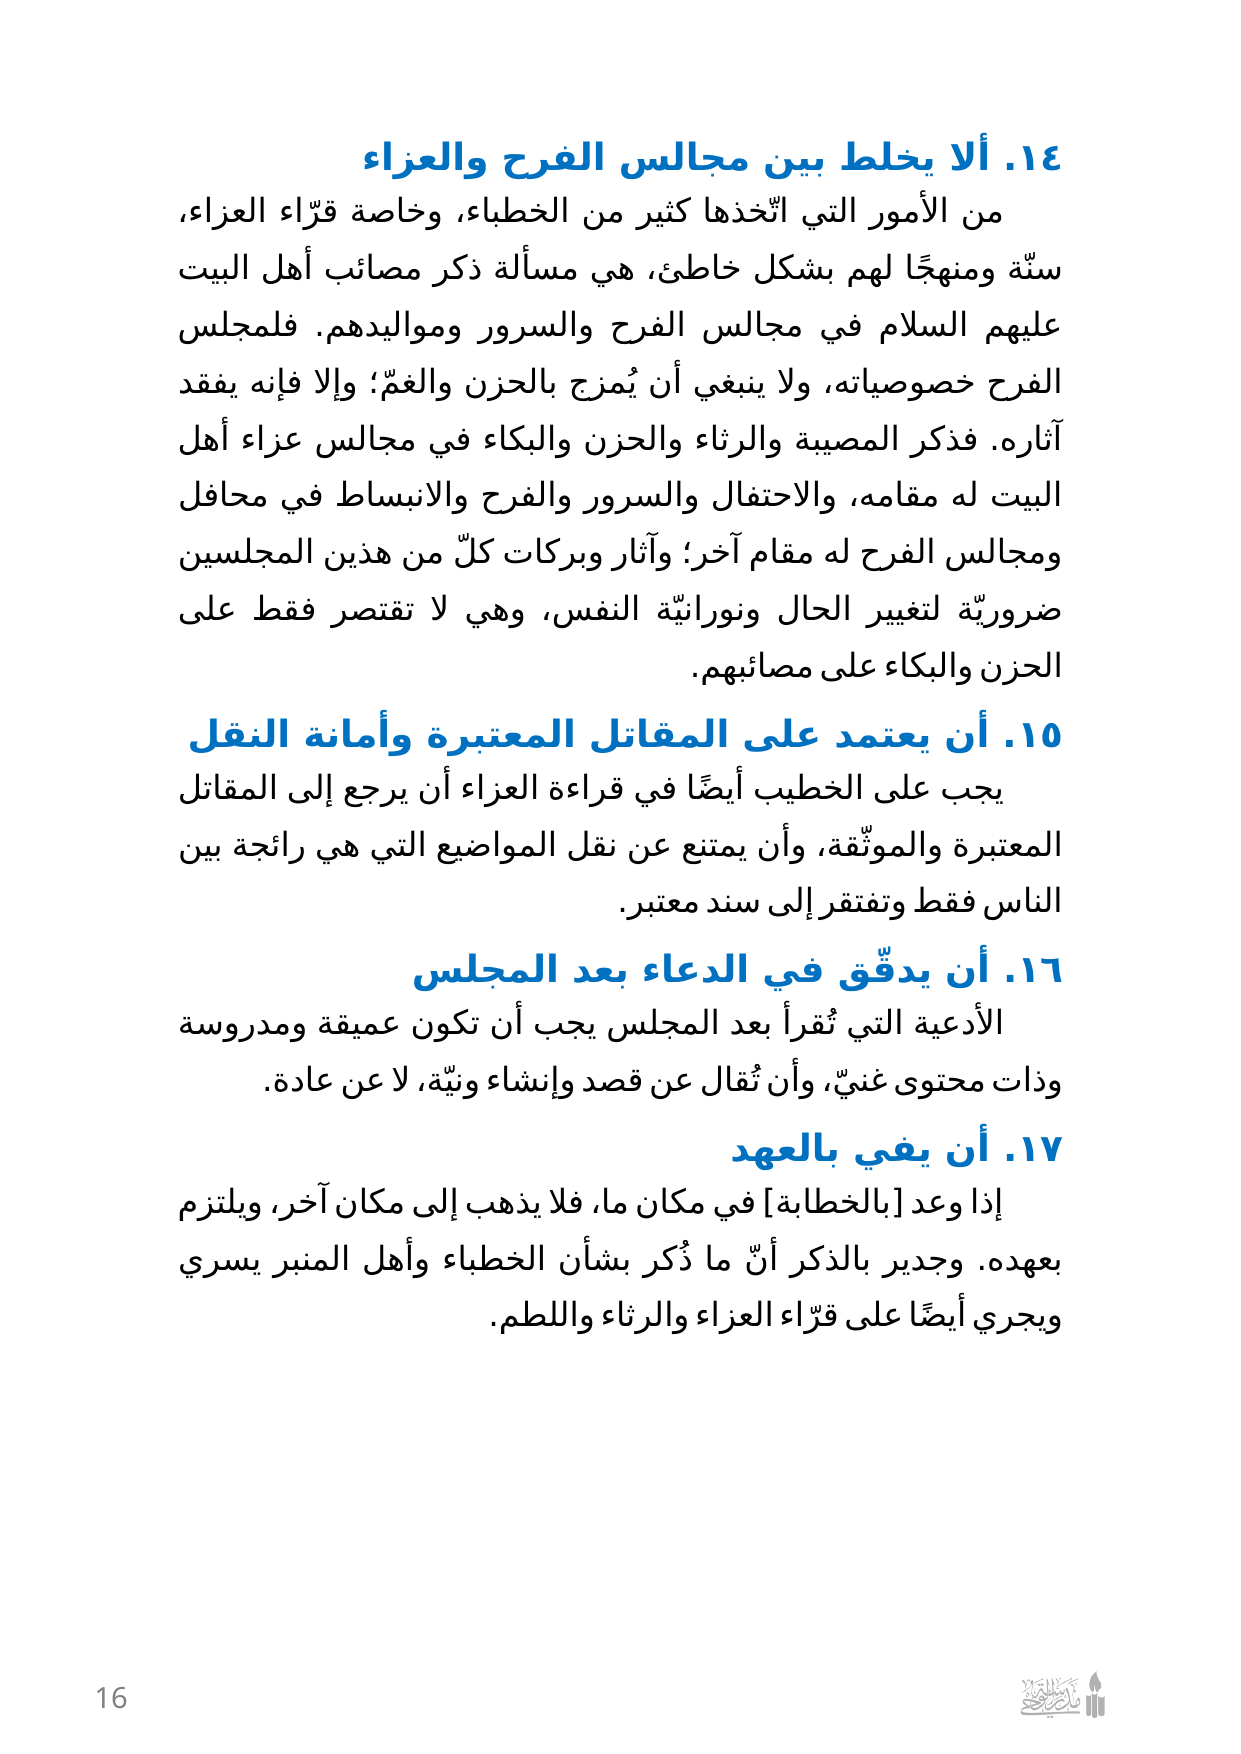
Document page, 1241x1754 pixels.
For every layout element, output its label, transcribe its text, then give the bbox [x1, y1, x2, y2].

title ۱٤. ألا يخلط بين مجالس الفرح والعزاء [177, 136, 1063, 179]
picture [1020, 1671, 1105, 1718]
title ۱۷. أن يفي بالعهد [177, 1126, 1063, 1170]
text الأدعية التي تُقرأ بعد المجلس يجب أن تكون عميقة ومدروسة وذات محتوى غنيّ، وأن تُقال عن قصد وإنشاء ونيّة، لا عن عادة. [177, 1000, 1063, 1114]
text يجب على الخطيب أيضًا في قراءة العزاء أن يرجع إلى المقاتل المعتبرة والموثّقة، وأن يمتنع عن نقل المواضيع التي هي رائجة بين الناس فقط وتفتقر إلى سند معتبر. [177, 765, 1063, 935]
title ۱٥. أن يعتمد على المقاتل المعتبرة وأمانة النقل [177, 712, 1063, 756]
text من الأمور التي اتّخذها كثير من الخطباء، وخاصة قرّاء العزاء، سنّة ومنهجًا لهم بشكل خاطئ، هي مسألة ذكر مصائب أهل البيت عليهم السلام في مجالس الفرح والسرور ومواليدهم. فلمجلس الفرح خصوصياته، ولا ينبغي أن يُمزج بالحزن والغمّ؛ وإلا فإنه يفقد آثاره. فذكر المصيبة والرثاء والحزن والبكاء في مجالس عزاء أهل البيت له مقامه، والاحتفال والسرور والفرح والانبساط في محافل ومجالس الفرح له مقام آخر؛ وآثار وبركات كلّ من هذين المجلسين ضروريّة لتغيير الحال ونورانيّة النفس، وهي لا تقتصر فقط على الحزن والبكاء على مصائبهم. [177, 188, 1063, 700]
title ۱٦. أن يدقّق في الدعاء بعد المجلس [177, 948, 1063, 992]
text إذا وعد [بالخطابة] في مكان ما، فلا يذهب إلى مكان آخر، ويلتزم بعهده. وجدير بالذكر أنّ ما ذُكر بشأن الخطباء وأهل المنبر يسري ويجري أيضًا على قرّاء العزاء والرثاء واللطم. [177, 1179, 1063, 1349]
